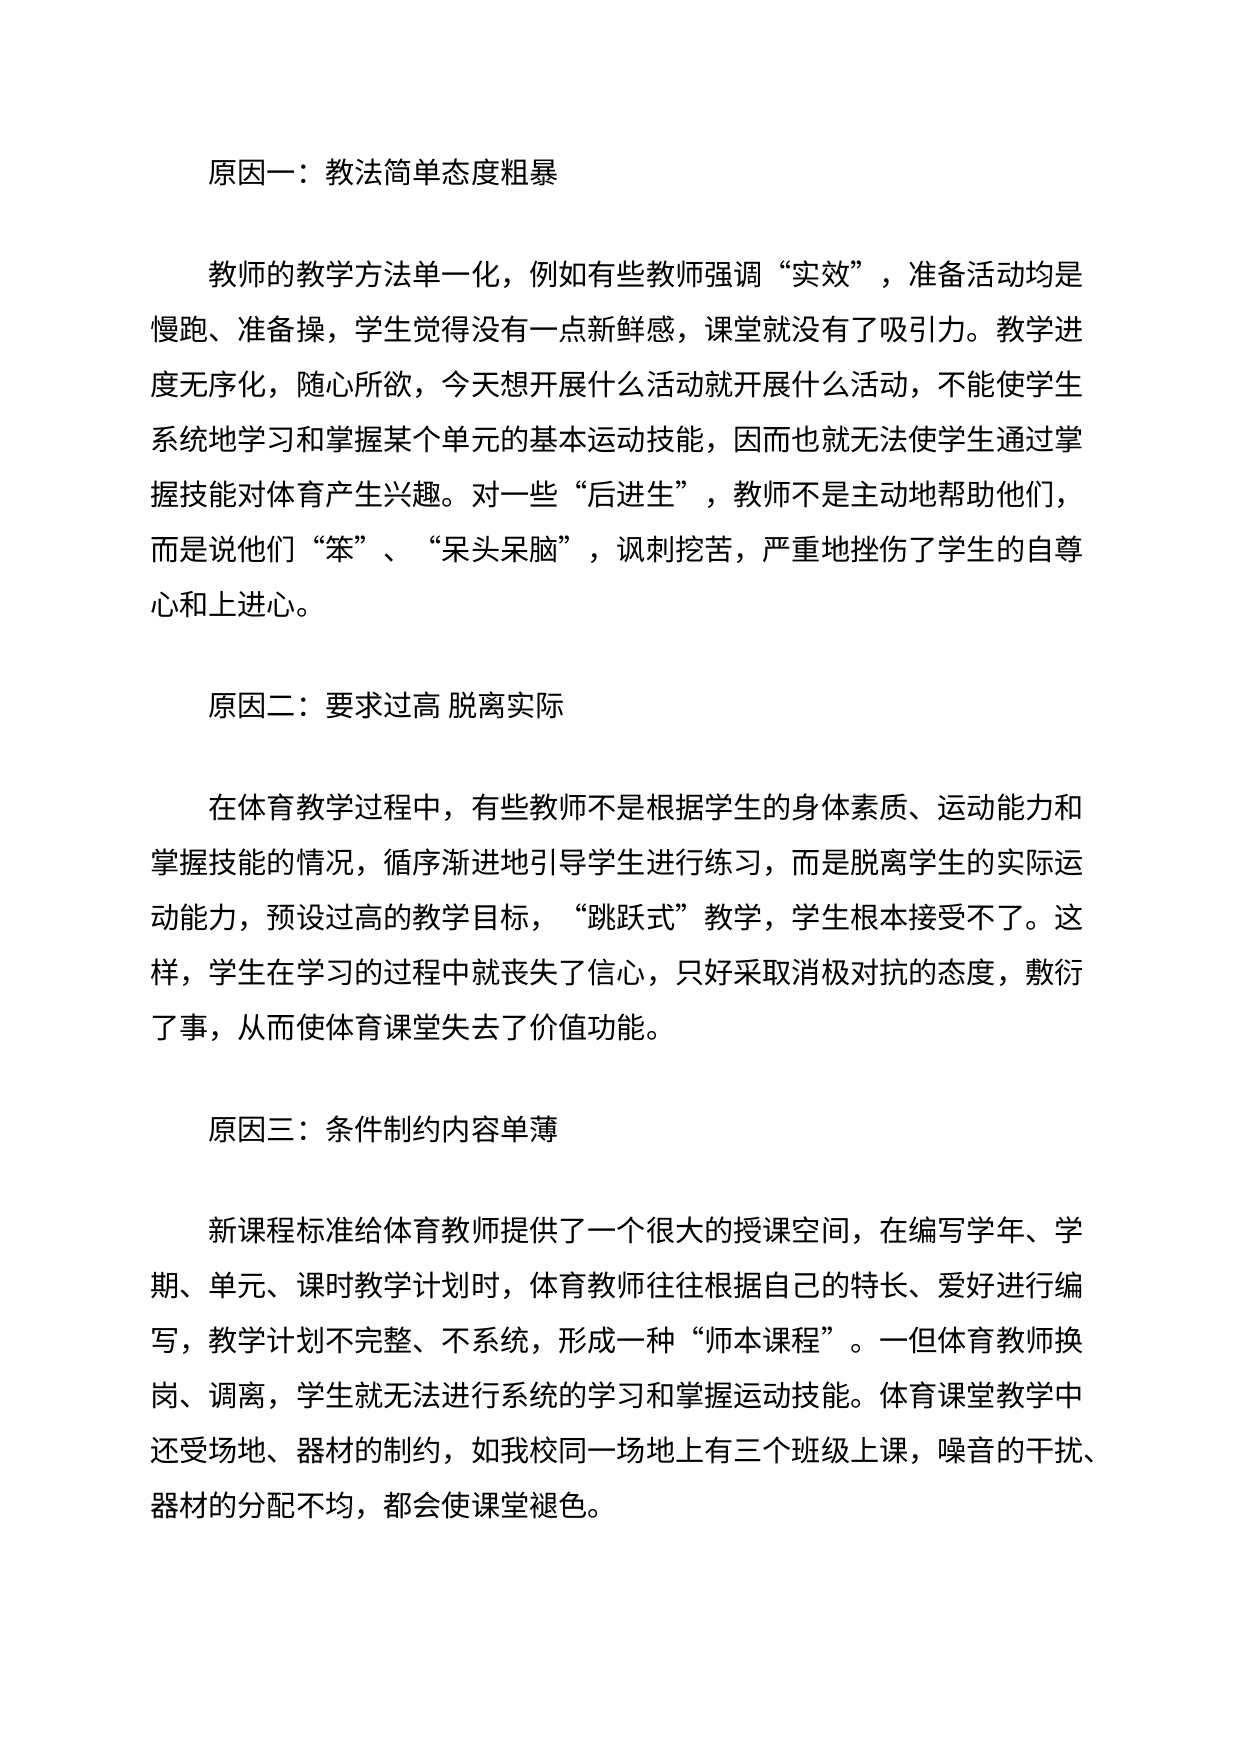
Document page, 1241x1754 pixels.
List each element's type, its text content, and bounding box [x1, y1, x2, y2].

text 在体育教学过程中，有些教师不是根据学生的身体素质、运动能力和掌握技能的情况，循序渐进地引导学生进行练习，而是脱离学生的实际运动能力，预设过高的教学目标，“跳跃式”教学，学生根本接受不了。这样，学生在学习的过程中就丧失了信心，只好采取消极对抗的态度，敷衍了事，从而使体育课堂失去了价值功能。 [150, 785, 1090, 1047]
text 新课程标准给体育教师提供了一个很大的授课空间，在编写学年、学期、单元、课时教学计划时，体育教师往往根据自己的特长、爱好进行编写，教学计划不完整、不系统，形成一种“师本课程”。一但体育教师换岗、调离，学生就无法进行系统的学习和掌握运动技能。体育课堂教学中还受场地、器材的制约，如我校同一场地上有三个班级上课，噪音的干扰、器材的分配不均，都会使课堂褪色。 [150, 1208, 1090, 1524]
text 原因一：教法简单态度粗暴 [150, 150, 1090, 192]
text 教师的教学方法单一化，例如有些教师强调“实效”，准备活动均是慢跑、准备操，学生觉得没有一点新鲜感，课堂就没有了吸引力。教学进度无序化，随心所欲，今天想开展什么活动就开展什么活动，不能使学生系统地学习和掌握某个单元的基本运动技能，因而也就无法使学生通过掌握技能对体育产生兴趣。对一些“后进生”，教师不是主动地帮助他们，而是说他们“笨”、“呆头呆脑”，讽刺挖苦，严重地挫伤了学生的自尊心和上进心。 [150, 252, 1090, 623]
text 原因二：要求过高 脱离实际 [150, 683, 1090, 725]
text 原因三：条件制约内容单薄 [150, 1106, 1090, 1148]
